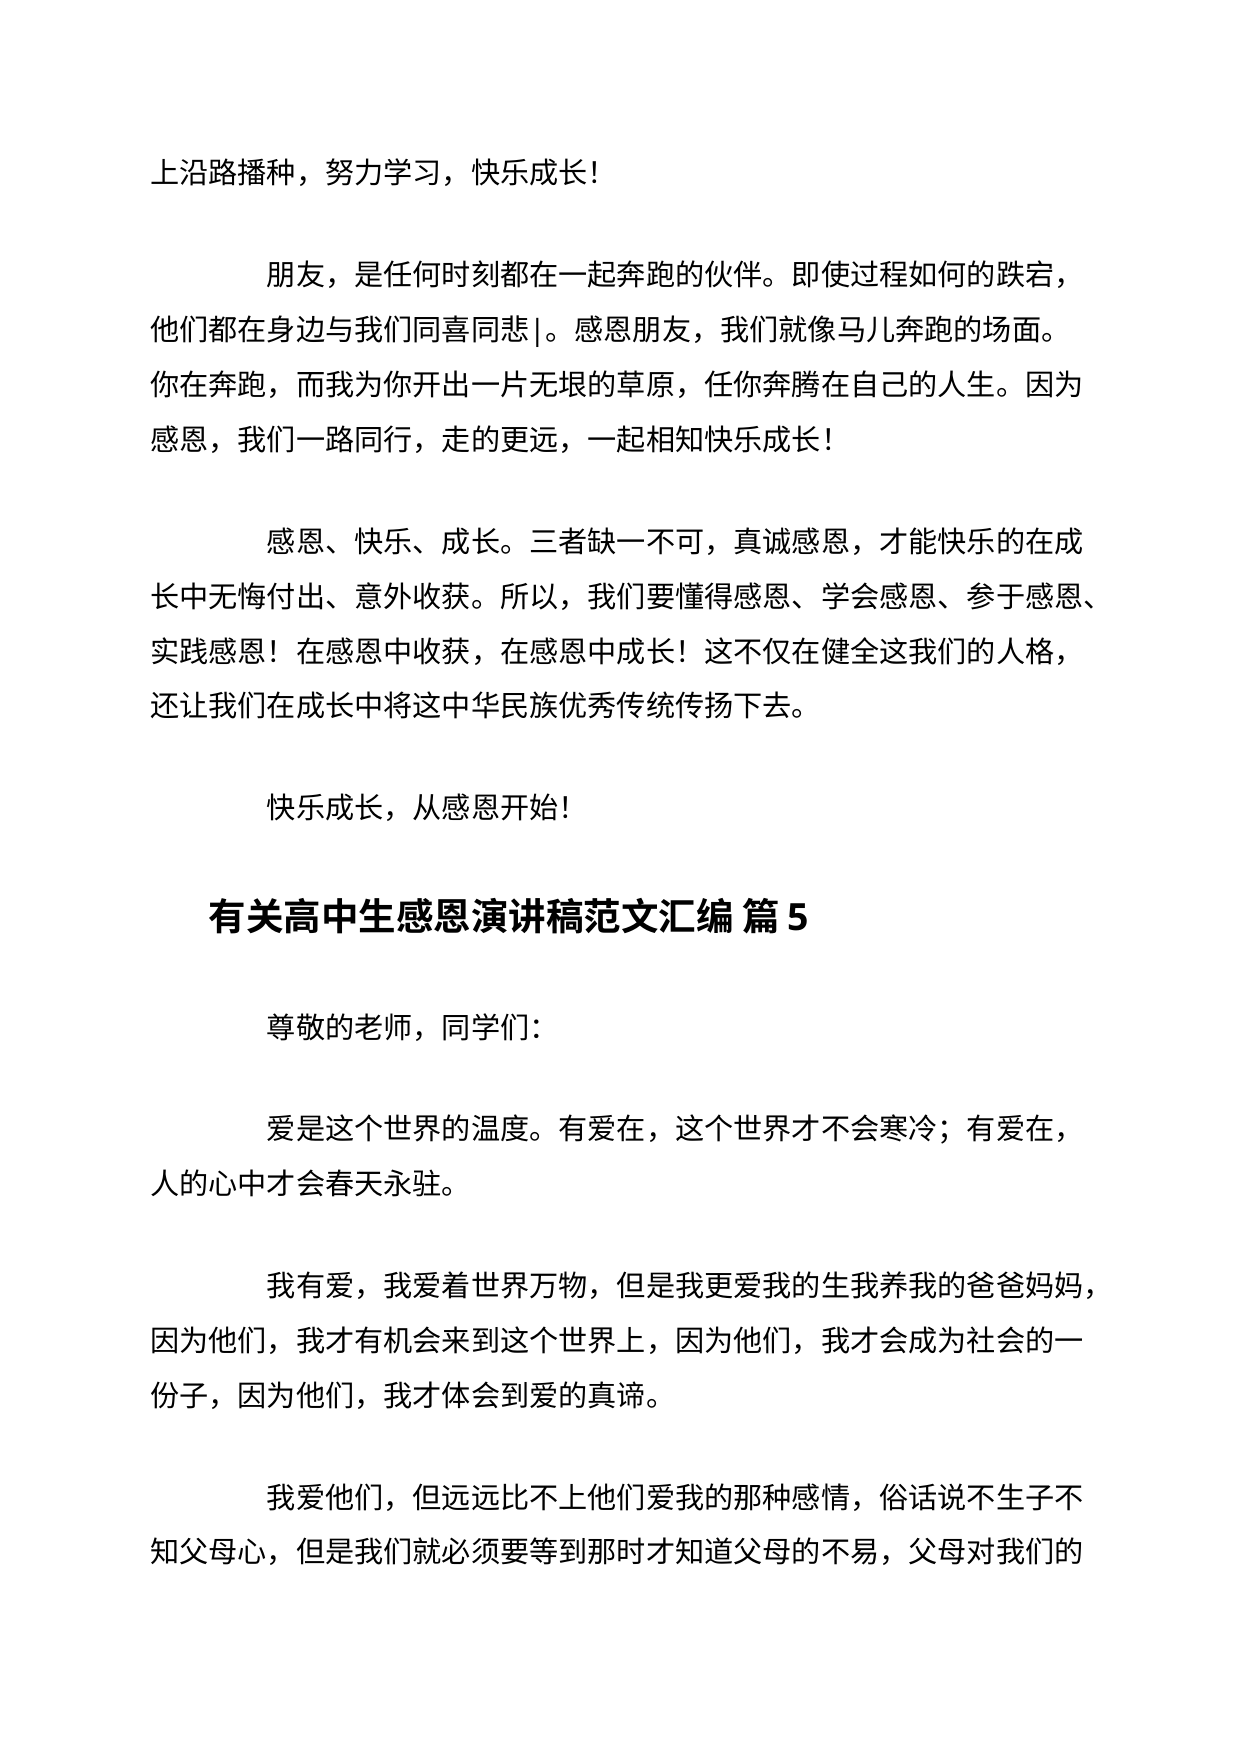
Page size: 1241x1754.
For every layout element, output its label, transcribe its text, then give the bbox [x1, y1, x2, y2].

text 爱是这个世界的温度。有爱在，这个世界才不会寒冷；有爱在，人的心中才会春天永驻。 [150, 1106, 1090, 1203]
text 有关高中生感恩演讲稿范文汇编 篇5 [150, 887, 1090, 941]
text 感恩、快乐、成长。三者缺一不可，真诚感恩，才能快乐的在成长中无悔付出、意外收获。所以，我们要懂得感恩、学会感恩、参于感恩、实践感恩！在感恩中收获，在感恩中成长！这不仅在健全这我们的人格，还让我们在成长中将这中华民族优秀传统传扬下去。 [150, 518, 1090, 725]
text 朋友，是任何时刻都在一起奔跑的伙伴。即使过程如何的跌宕，他们都在身边与我们同喜同悲|。感恩朋友，我们就像马儿奔跑的场面。你在奔跑，而我为你开出一片无垠的草原，任你奔腾在自己的人生。因为感恩，我们一路同行，走的更远，一起相知快乐成长！ [150, 252, 1090, 459]
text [150, 1474, 1090, 1571]
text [150, 150, 1090, 192]
text 尊敬的老师，同学们： [150, 1004, 1090, 1046]
text 我有爱，我爱着世界万物，但是我更爱我的生我养我的爸爸妈妈，因为他们，我才有机会来到这个世界上，因为他们，我才会成为社会的一份子，因为他们，我才体会到爱的真谛。 [150, 1263, 1090, 1415]
text 快乐成长，从感恩开始！ [150, 785, 1090, 827]
